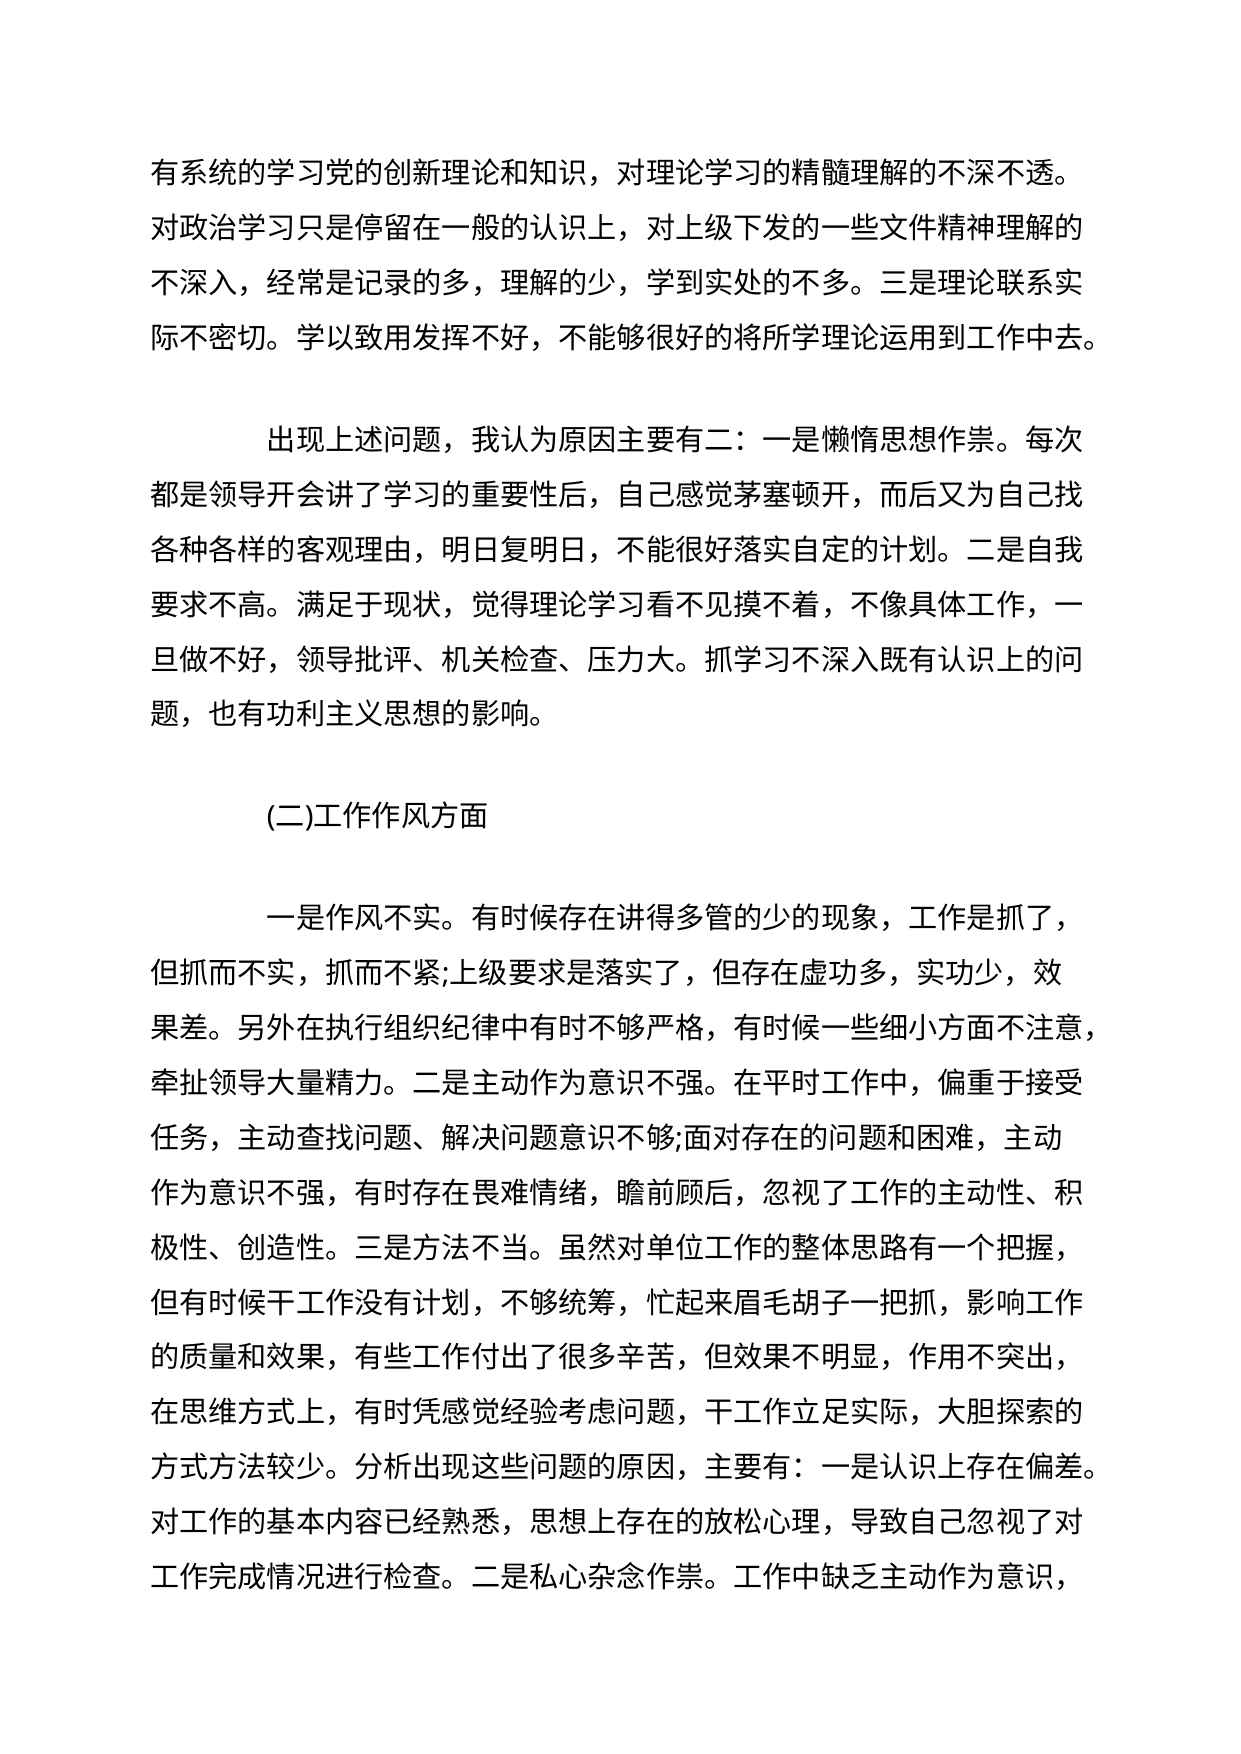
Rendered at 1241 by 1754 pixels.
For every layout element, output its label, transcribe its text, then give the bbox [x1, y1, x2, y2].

text (二)工作作风方面 [150, 793, 1090, 835]
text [150, 895, 1090, 1596]
text 出现上述问题，我认为原因主要有二：一是懒惰思想作祟。每次都是领导开会讲了学习的重要性后，自己感觉茅塞顿开，而后又为自己找各种各样的客观理由，明日复明日，不能很好落实自定的计划。二是自我要求不高。满足于现状，觉得理论学习看不见摸不着，不像具体工作，一旦做不好，领导批评、机关检查、压力大。抓学习不深入既有认识上的问题，也有功利主义思想的影响。 [150, 416, 1090, 733]
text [150, 150, 1090, 357]
